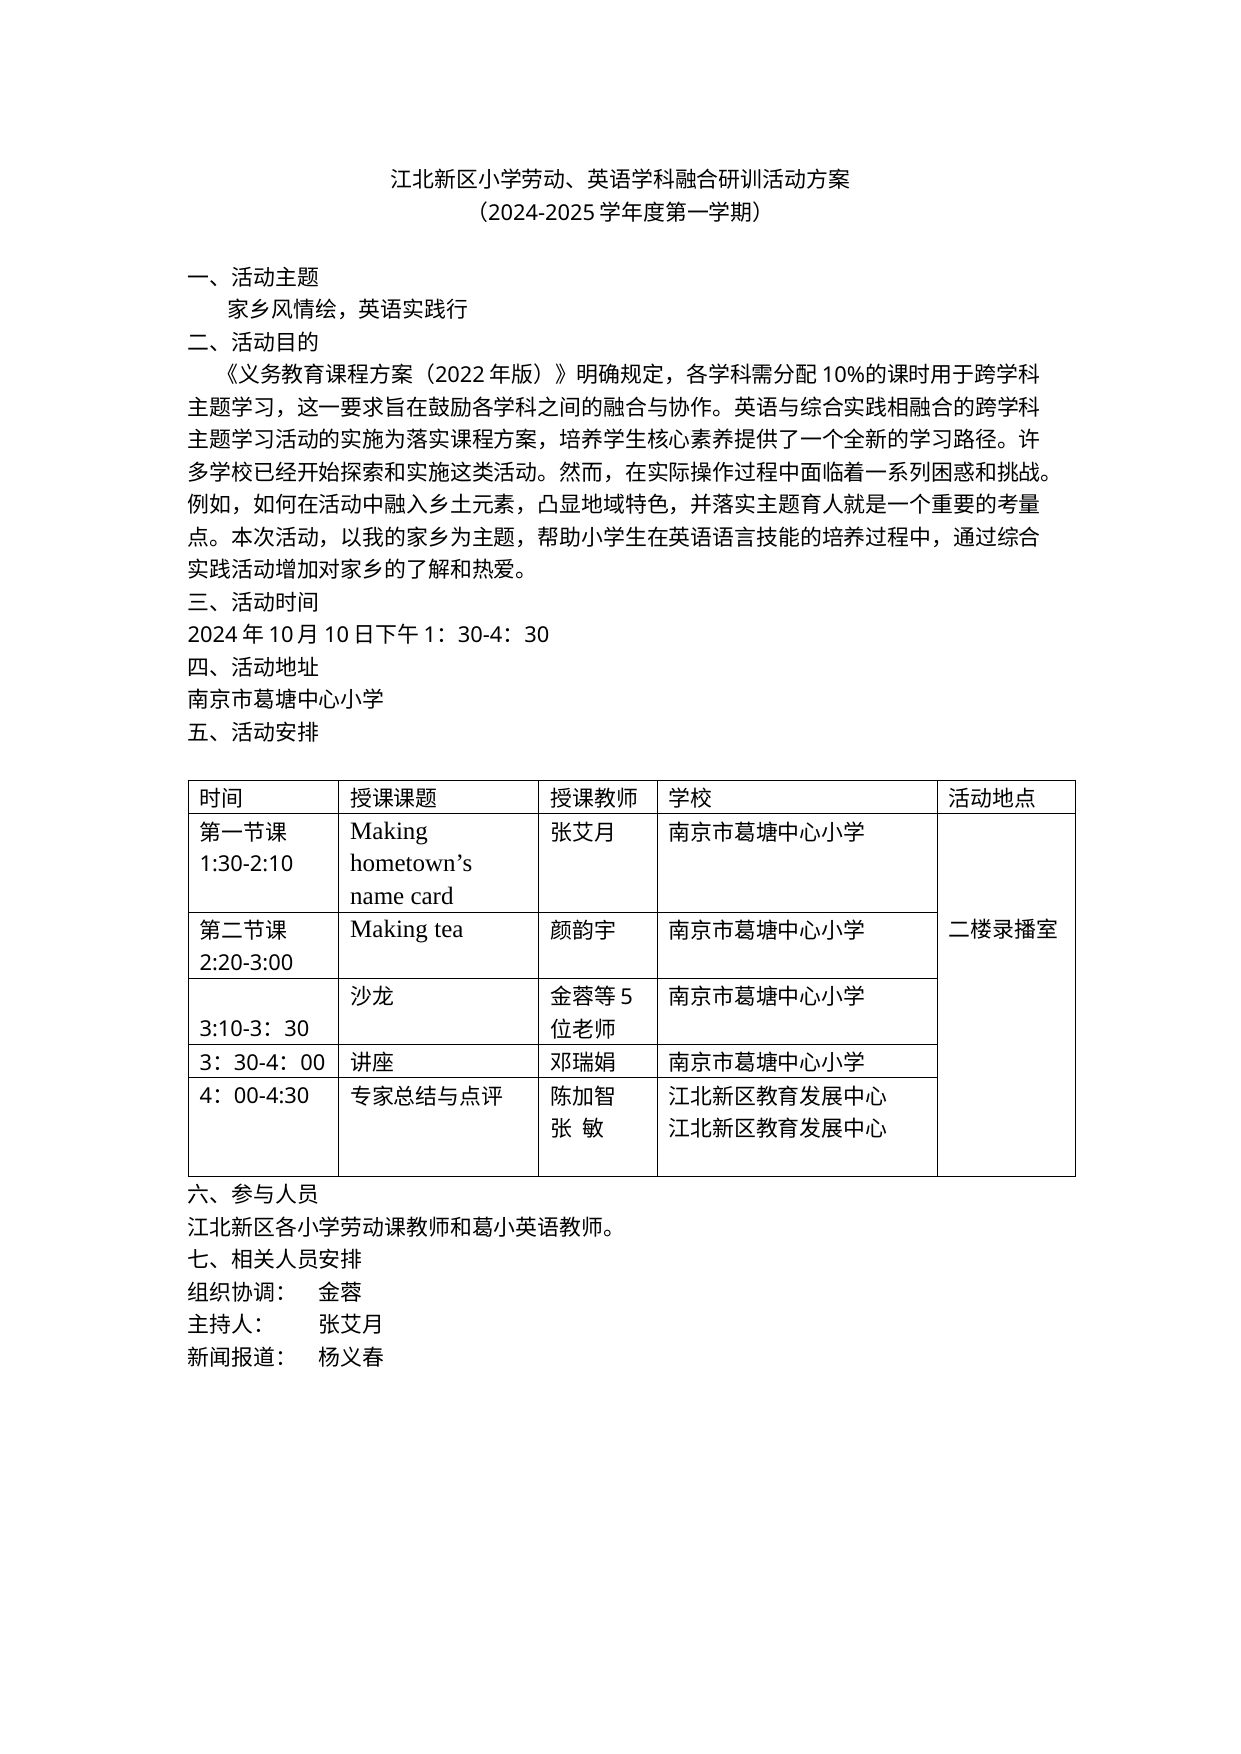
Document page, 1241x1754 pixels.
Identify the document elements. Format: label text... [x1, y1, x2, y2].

table_cell 南京市葛塘中心小学 [658, 814, 937, 912]
table_cell Making tea [339, 913, 538, 978]
text 二、活动目的 《义务教育课程方案（2022年版）》明确规定，各学科需分配10%的课时用于跨学科主题学习，这一要求旨在鼓励各学科之间的融合与协作。英语与综合实践相融合的跨学科主题学习活动的实施为落实课程方案，培养学生核心素养提供了一个全新的学习路径。许多学校已经开始探索和实施这类活动。然而，在实际操作过程中面临着一系列困惑和挑战。例如，如何在活动中融入乡土元素，凸显地域特色，并落实主题育人就是一个重要的考量点。本次活动，以我的家乡为主题，帮助小学生在英语语言技能的培养过程中，通过综合实践活动增加对家乡的了解和热爱。 [187, 324, 1053, 584]
table_cell 南京市葛塘中心小学 [658, 1045, 937, 1077]
text 三、活动时间 2024年10月10日下午1：30-4：30 四、活动地址 南京市葛塘中心小学 五、活动安排 [187, 584, 1053, 779]
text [187, 1177, 1053, 1372]
text 一、活动主题 家乡风情绘，英语实践行 [187, 227, 1053, 324]
table_cell 4：00-4:30 [189, 1078, 338, 1176]
table_cell 第一节课 1:30-2:10 [189, 814, 338, 912]
table_cell 第二节课 2:20-3:00 [189, 913, 338, 978]
table_cell 陈加智 张 敏 [539, 1078, 657, 1176]
table_cell 南京市葛塘中心小学 [658, 913, 937, 978]
table_header 时间 [189, 781, 338, 813]
table_cell 南京市葛塘中心小学 [658, 979, 937, 1044]
table_header 学校 [658, 781, 937, 813]
table_cell 讲座 [339, 1045, 538, 1077]
table_cell 金蓉等5位老师 [539, 979, 657, 1044]
text 江北新区小学劳动、英语学科融合研训活动方案 （2024-2025学年度第一学期） [187, 162, 1053, 227]
table_cell 颜韵宇 [539, 913, 657, 978]
table_cell 专家总结与点评 [339, 1078, 538, 1176]
table_cell 邓瑞娟 [539, 1045, 657, 1077]
table_cell 张艾月 [539, 814, 657, 912]
table_cell 沙龙 [339, 979, 538, 1044]
table_cell 江北新区教育发展中心 江北新区教育发展中心 [658, 1078, 937, 1176]
table_header 授课教师 [539, 781, 657, 813]
table_cell 3：30-4：00 [189, 1045, 338, 1077]
table_cell 二楼录播室 [938, 814, 1075, 1176]
table_cell 3:10-3：30 [189, 979, 338, 1044]
table_header 授课课题 [339, 781, 538, 813]
table_cell Making hometown’s name card [339, 814, 538, 912]
table_header 活动地点 [938, 781, 1075, 813]
